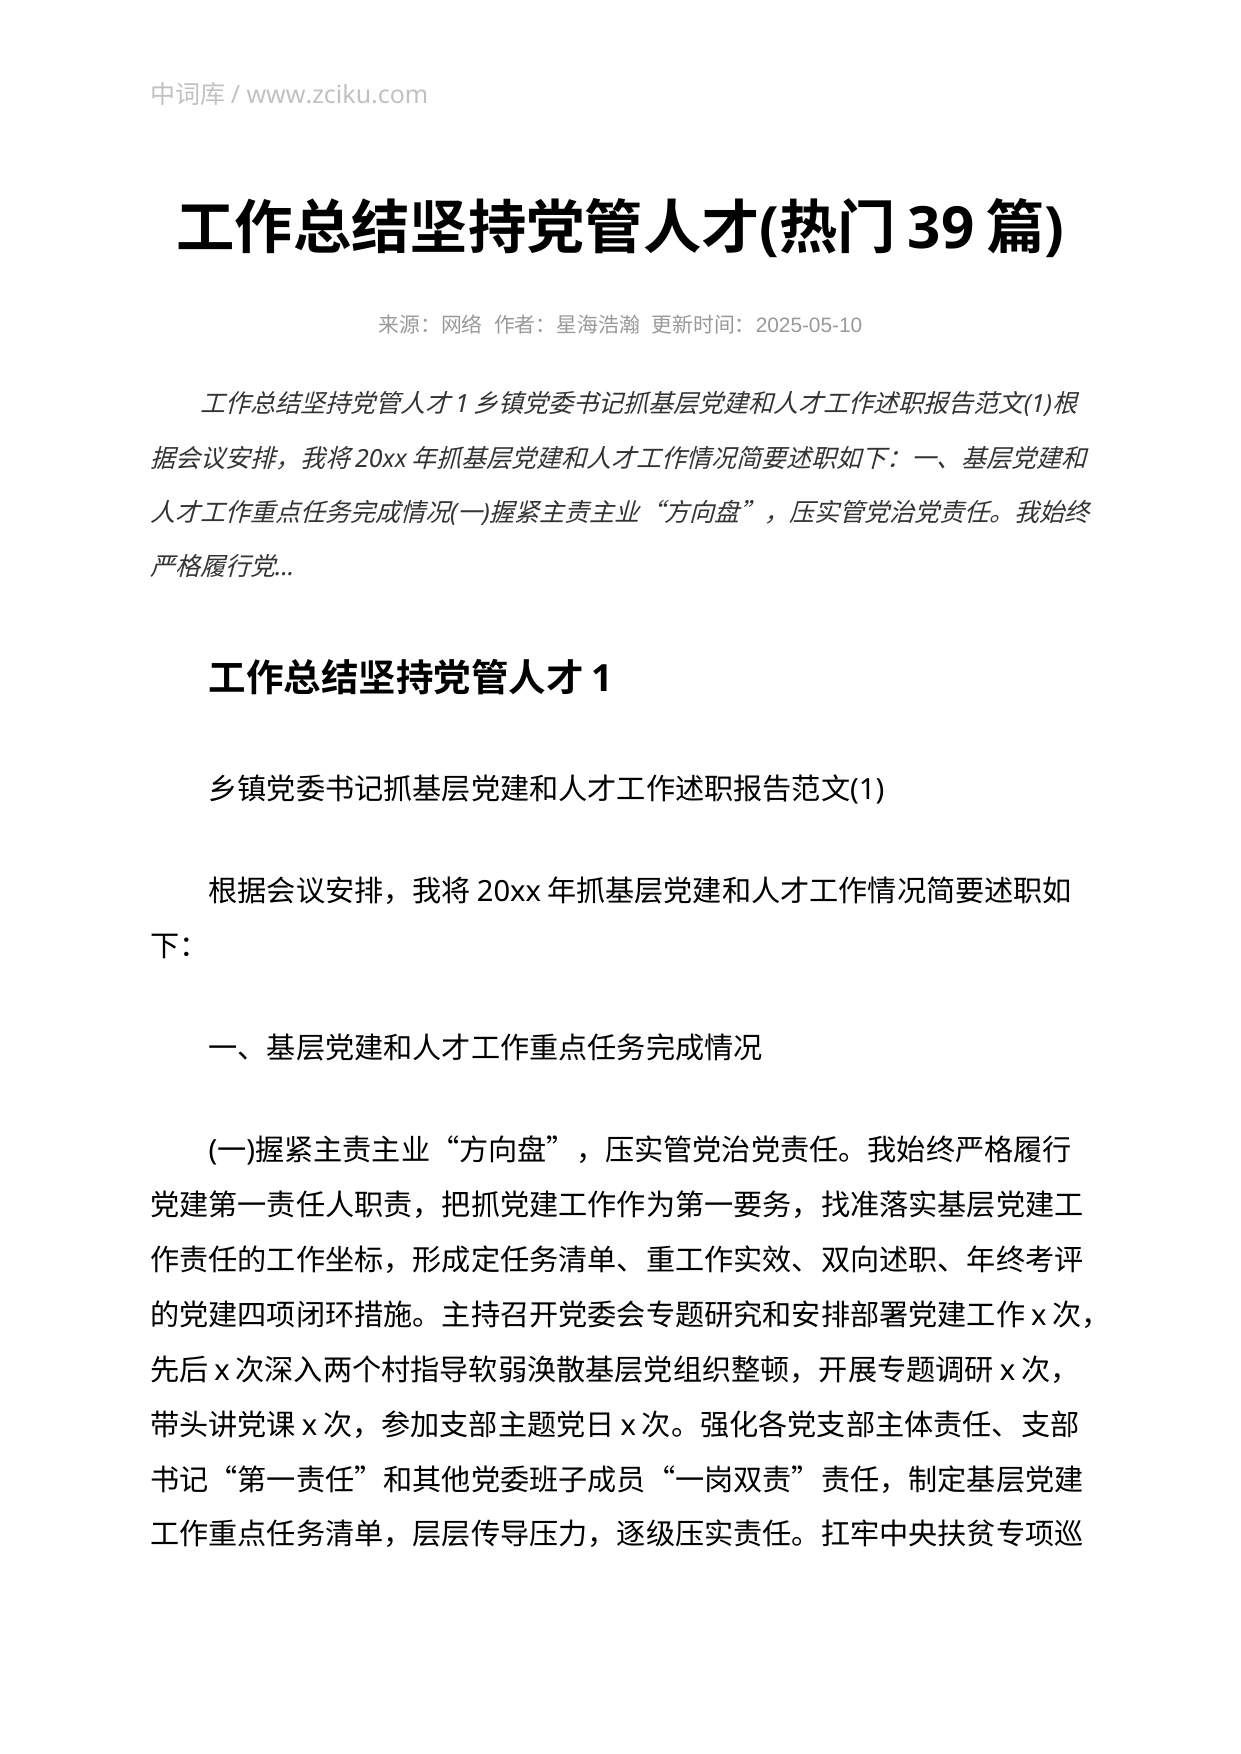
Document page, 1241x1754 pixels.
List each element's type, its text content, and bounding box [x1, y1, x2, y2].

subtitle 工作总结坚持党管人才(热门39篇) [150, 181, 1090, 266]
text 来源：网络 作者：星海浩瀚 更新时间：2025-05-10 [150, 313, 1090, 337]
text 一、基层党建和人才工作重点任务完成情况 [150, 1024, 1090, 1067]
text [150, 1126, 1090, 1553]
text 工作总结坚持党管人才1 [150, 648, 1090, 703]
text 乡镇党委书记抓基层党建和人才工作述职报告范文(1) [150, 766, 1090, 808]
text 工作总结坚持党管人才1乡镇党委书记抓基层党建和人才工作述职报告范文(1)根据会议安排，我将20xx年抓基层党建和人才工作情况简要述职如下：一、基层党建和人才工作重点任务完成情况(一)握紧主责主业“方向盘”，压实管党治党责任。我始终严格履行党... [150, 384, 1090, 583]
text 根据会议安排，我将20xx年抓基层党建和人才工作情况简要述职如下： [150, 868, 1090, 965]
